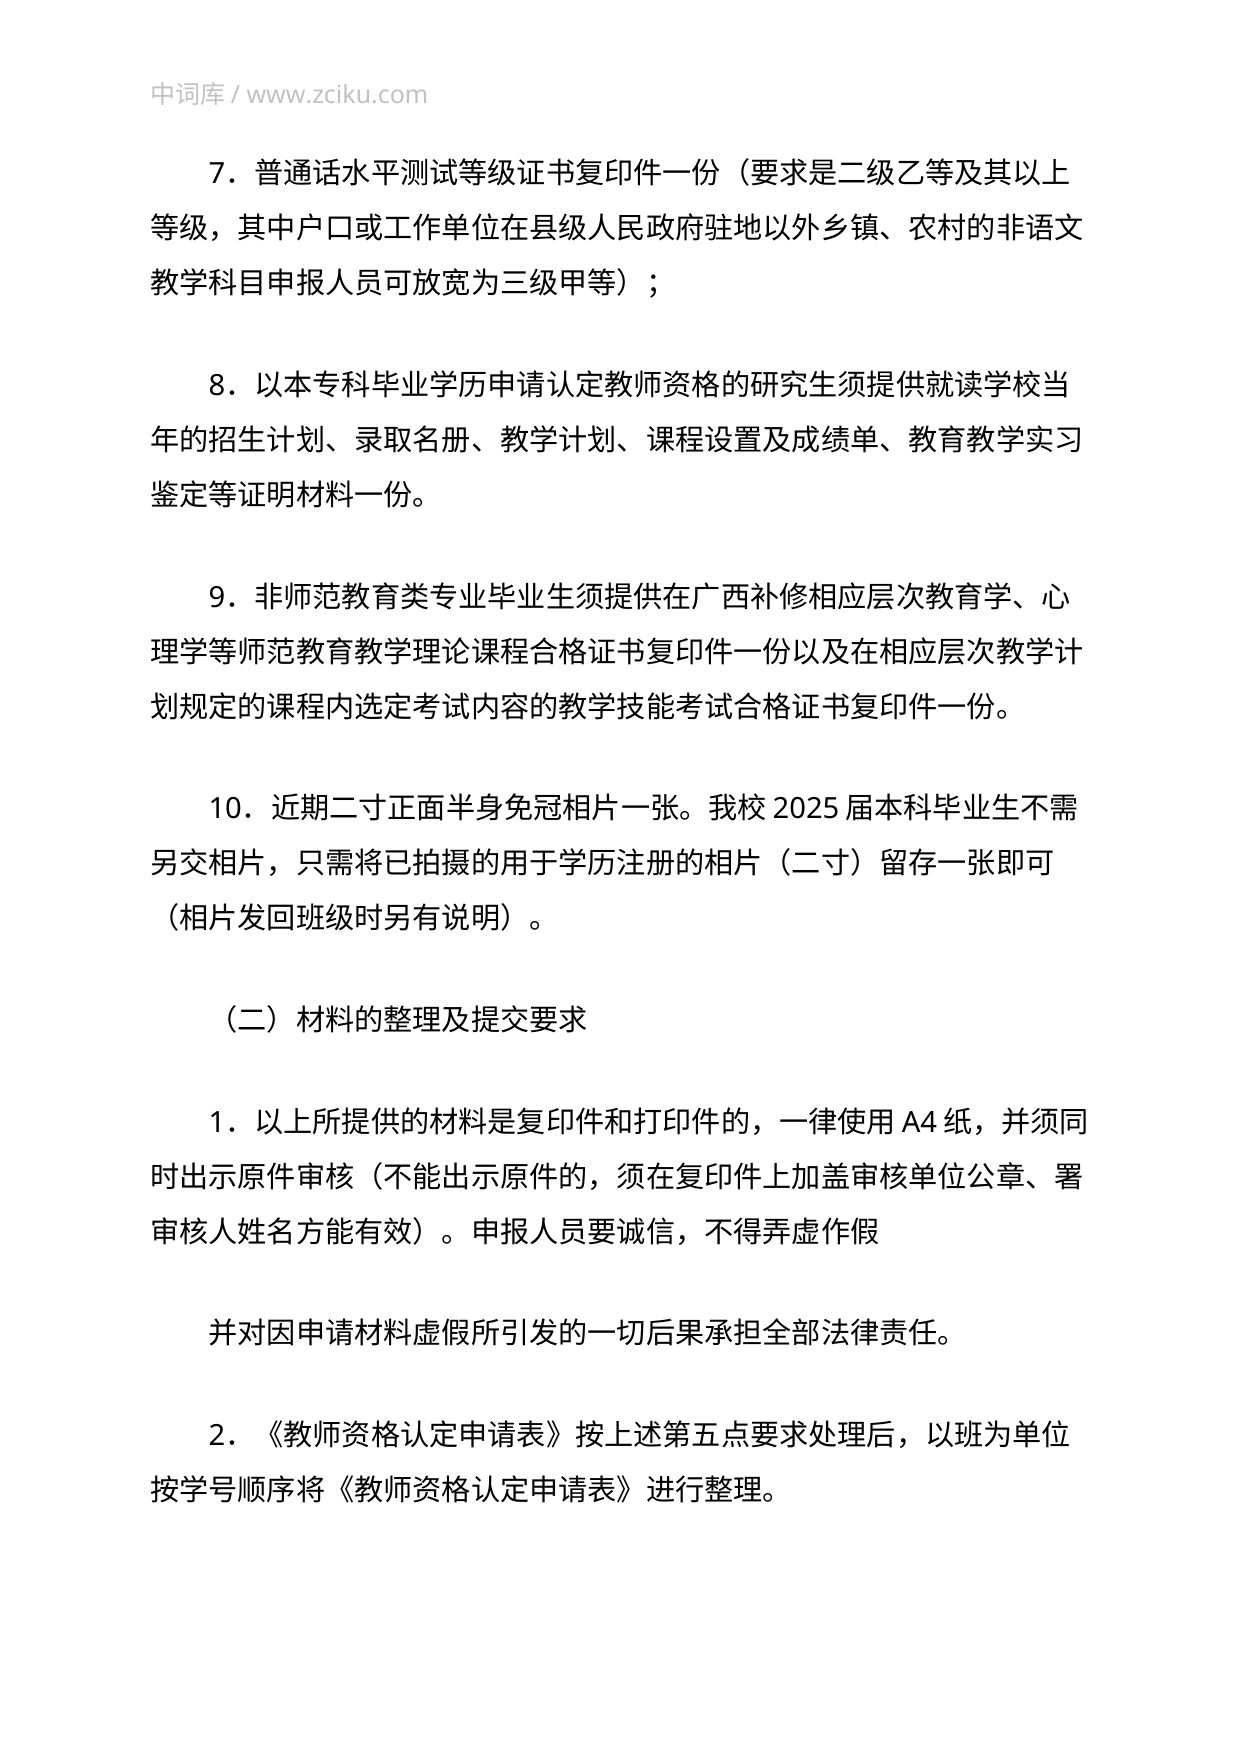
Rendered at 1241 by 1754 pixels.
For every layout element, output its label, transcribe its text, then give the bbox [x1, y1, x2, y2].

text 8．以本专科毕业学历申请认定教师资格的研究生须提供就读学校当年的招生计划、录取名册、教学计划、课程设置及成绩单、教育教学实习鉴定等证明材料一份。 [150, 362, 1090, 514]
text 并对因申请材料虚假所引发的一切后果承担全部法律责任。 [150, 1310, 1090, 1352]
text 9．非师范教育类专业毕业生须提供在广西补修相应层次教育学、心理学等师范教育教学理论课程合格证书复印件一份以及在相应层次教学计划规定的课程内选定考试内容的教学技能考试合格证书复印件一份。 [150, 573, 1090, 726]
text 1．以上所提供的材料是复印件和打印件的，一律使用A4纸，并须同时出示原件审核（不能出示原件的，须在复印件上加盖审核单位公章、署审核人姓名方能有效）。申报人员要诚信，不得弄虚作假 [150, 1098, 1090, 1251]
text 10．近期二寸正面半身免冠相片一张。我校2025届本科毕业生不需另交相片，只需将已拍摄的用于学历注册的相片（二寸）留存一张即可（相片发回班级时另有说明）。 [150, 785, 1090, 937]
text （二）材料的整理及提交要求 [150, 997, 1090, 1039]
text 7．普通话水平测试等级证书复印件一份（要求是二级乙等及其以上等级，其中户口或工作单位在县级人民政府驻地以外乡镇、农村的非语文教学科目申报人员可放宽为三级甲等）； [150, 150, 1090, 302]
text 2．《教师资格认定申请表》按上述第五点要求处理后，以班为单位按学号顺序将《教师资格认定申请表》进行整理。 [150, 1412, 1090, 1509]
